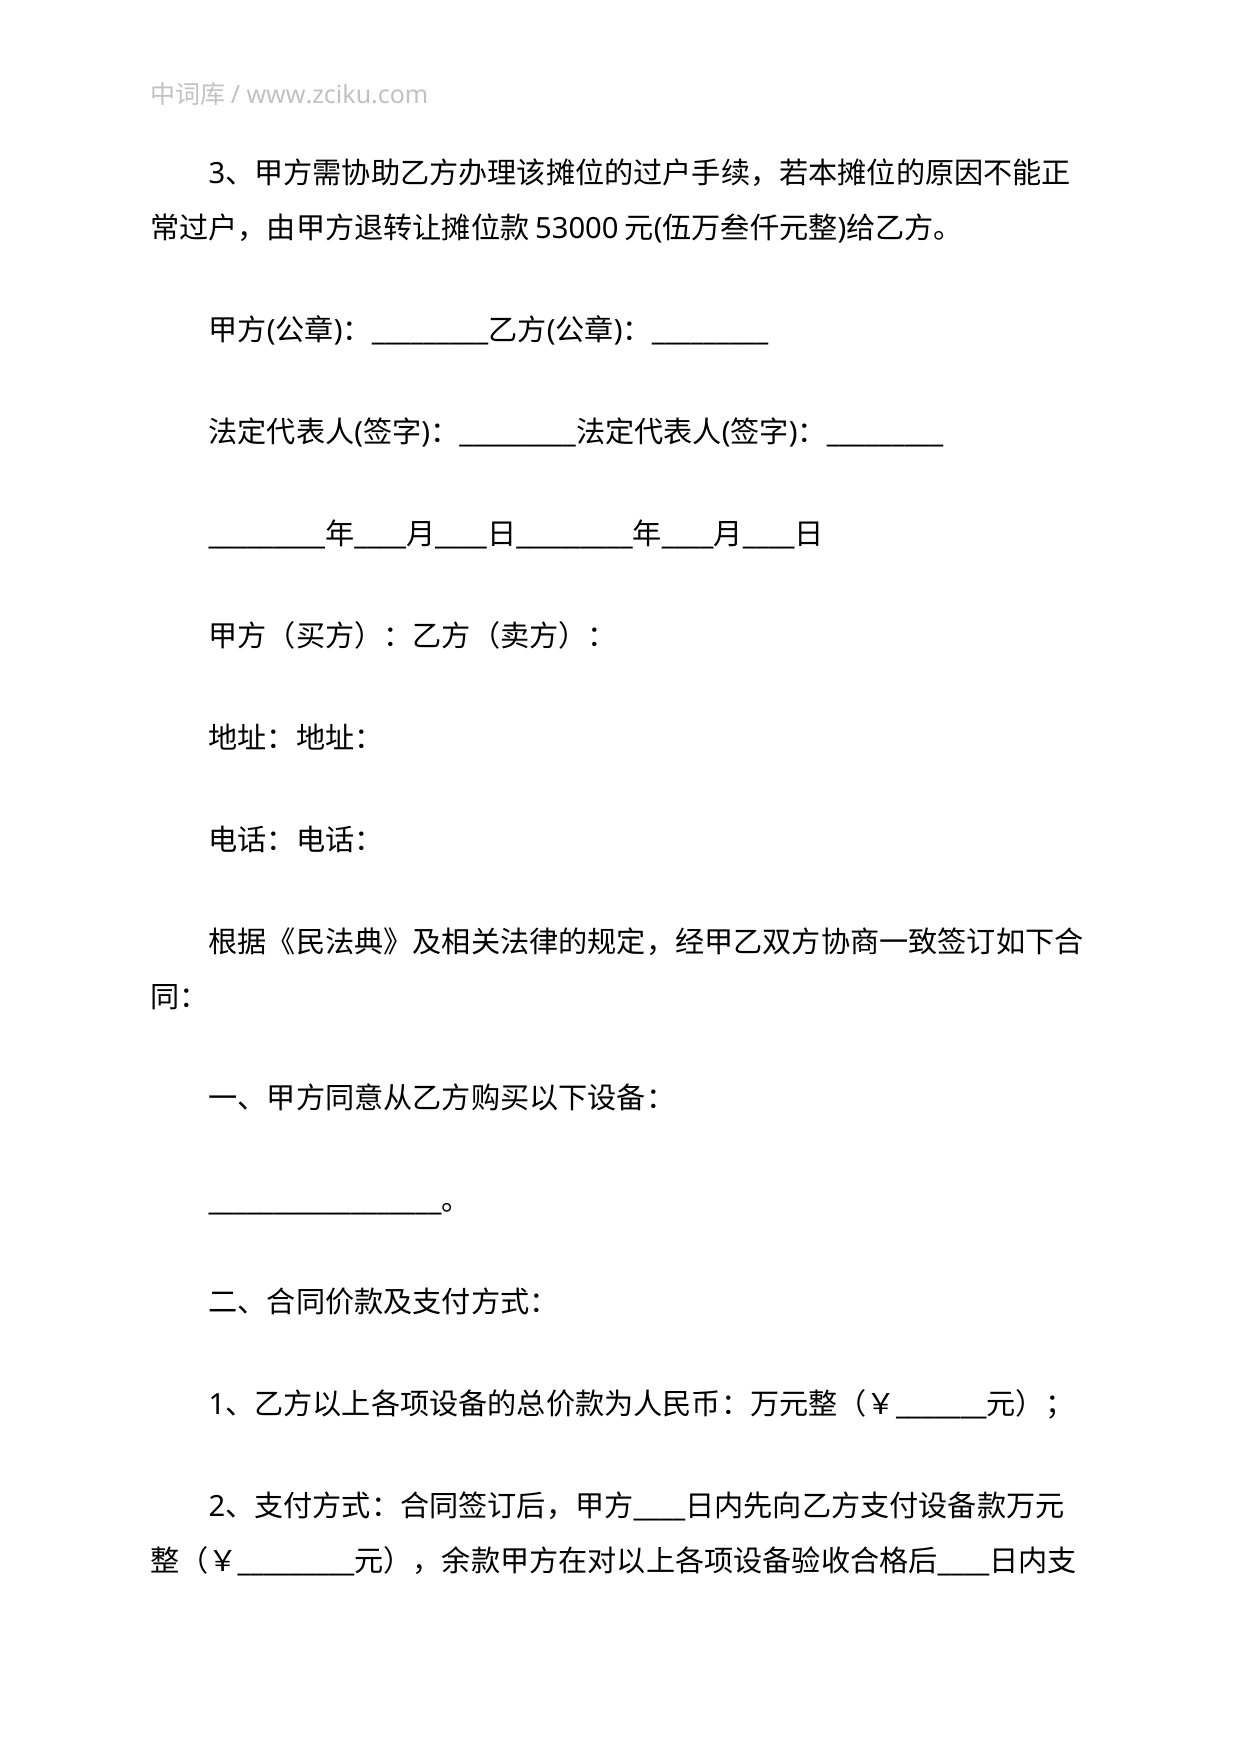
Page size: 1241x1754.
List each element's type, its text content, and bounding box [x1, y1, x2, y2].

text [150, 1482, 1090, 1580]
text 甲方(公章)：_________乙方(公章)：_________ [150, 307, 1090, 349]
text 一、甲方同意从乙方购买以下设备： [150, 1075, 1090, 1117]
text __________________。 [150, 1177, 1090, 1219]
text 电话：电话： [150, 816, 1090, 859]
text 1、乙方以上各项设备的总价款为人民币：万元整（￥_______元）； [150, 1380, 1090, 1423]
text 二、合同价款及支付方式： [150, 1279, 1090, 1321]
text 地址：地址： [150, 715, 1090, 757]
text _________年____月____日_________年____月____日 [150, 511, 1090, 553]
text 法定代表人(签字)：_________法定代表人(签字)：_________ [150, 409, 1090, 451]
text 甲方（买方）：乙方（卖方）： [150, 613, 1090, 655]
text 3、甲方需协助乙方办理该摊位的过户手续，若本摊位的原因不能正常过户，由甲方退转让摊位款53000元(伍万叁仟元整)给乙方。 [150, 150, 1090, 247]
text 根据《民法典》及相关法律的规定，经甲乙双方协商一致签订如下合同： [150, 918, 1090, 1015]
